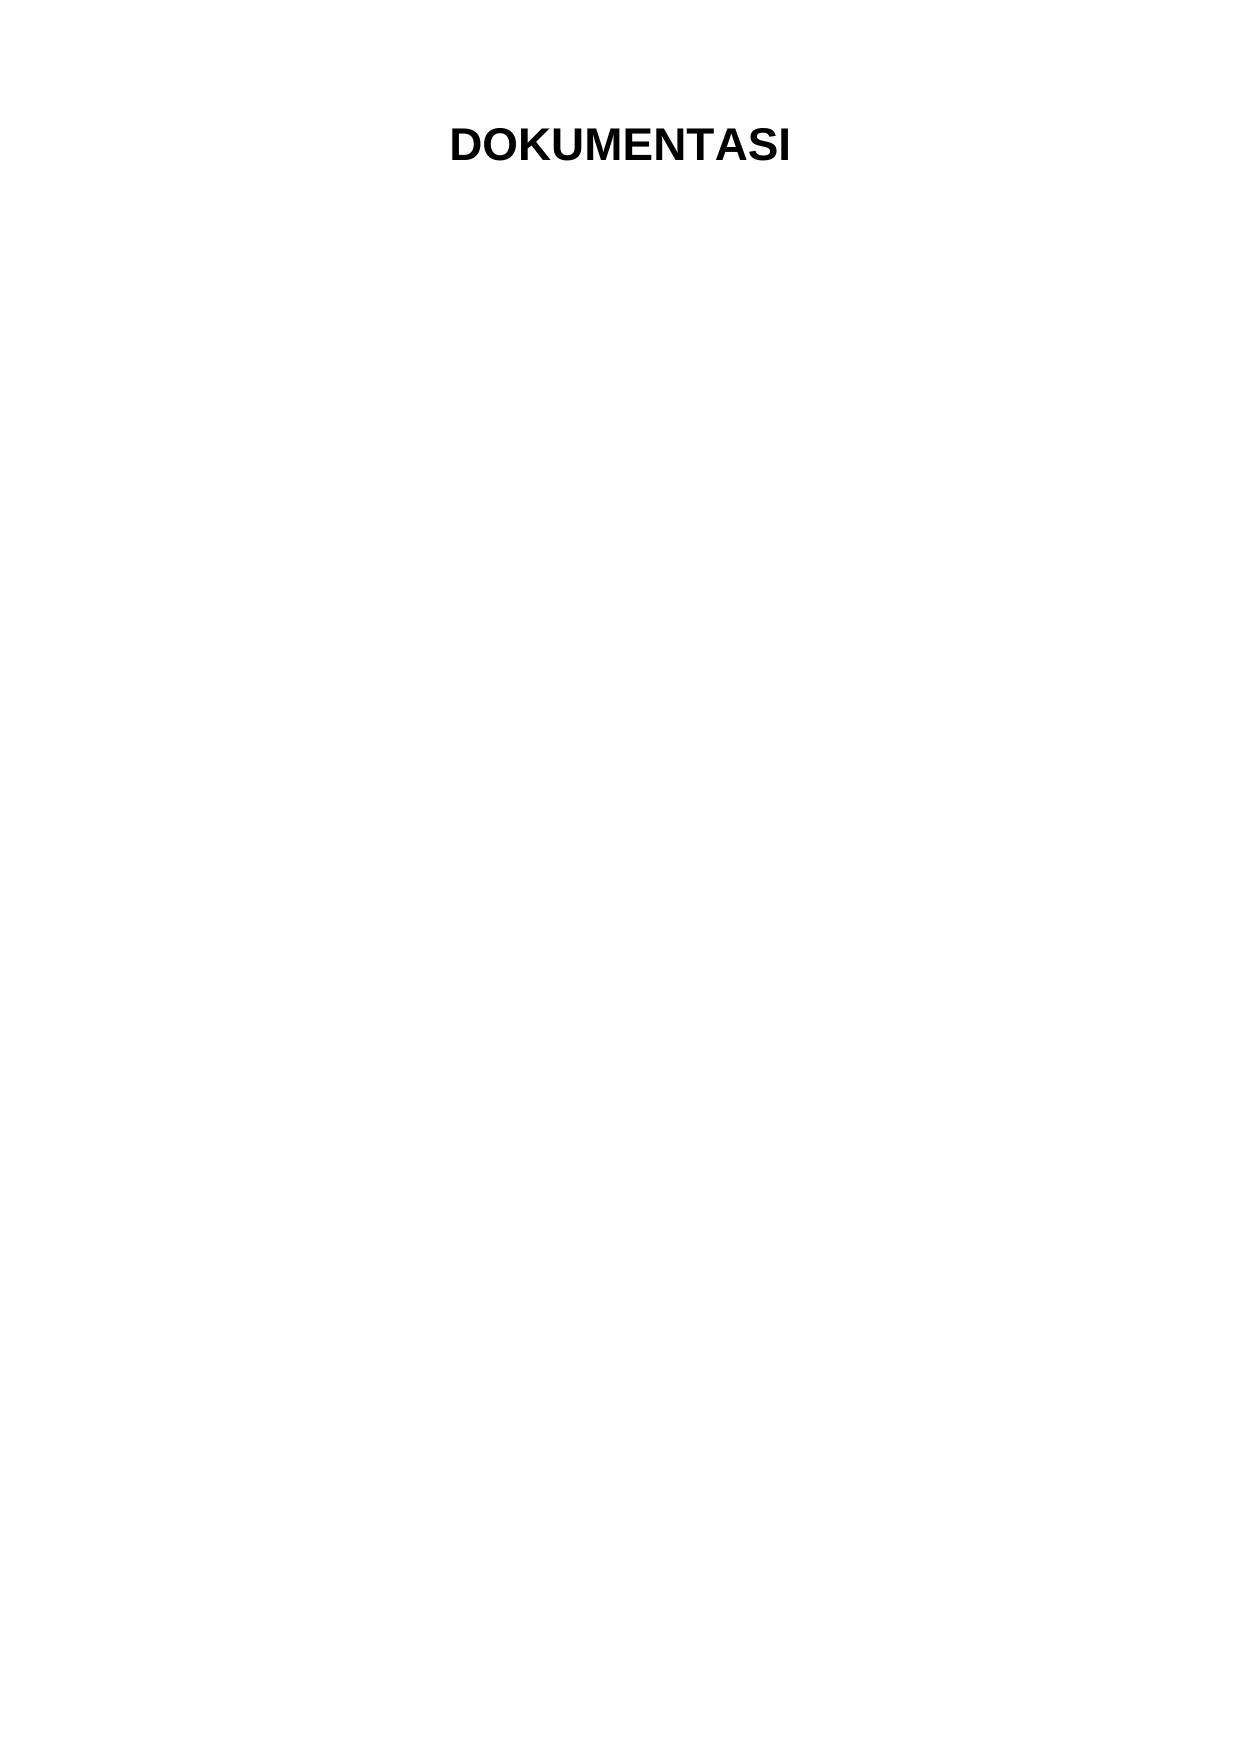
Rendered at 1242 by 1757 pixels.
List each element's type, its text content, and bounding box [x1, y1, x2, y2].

text DOKUMENTASI [449, 118, 1067, 171]
